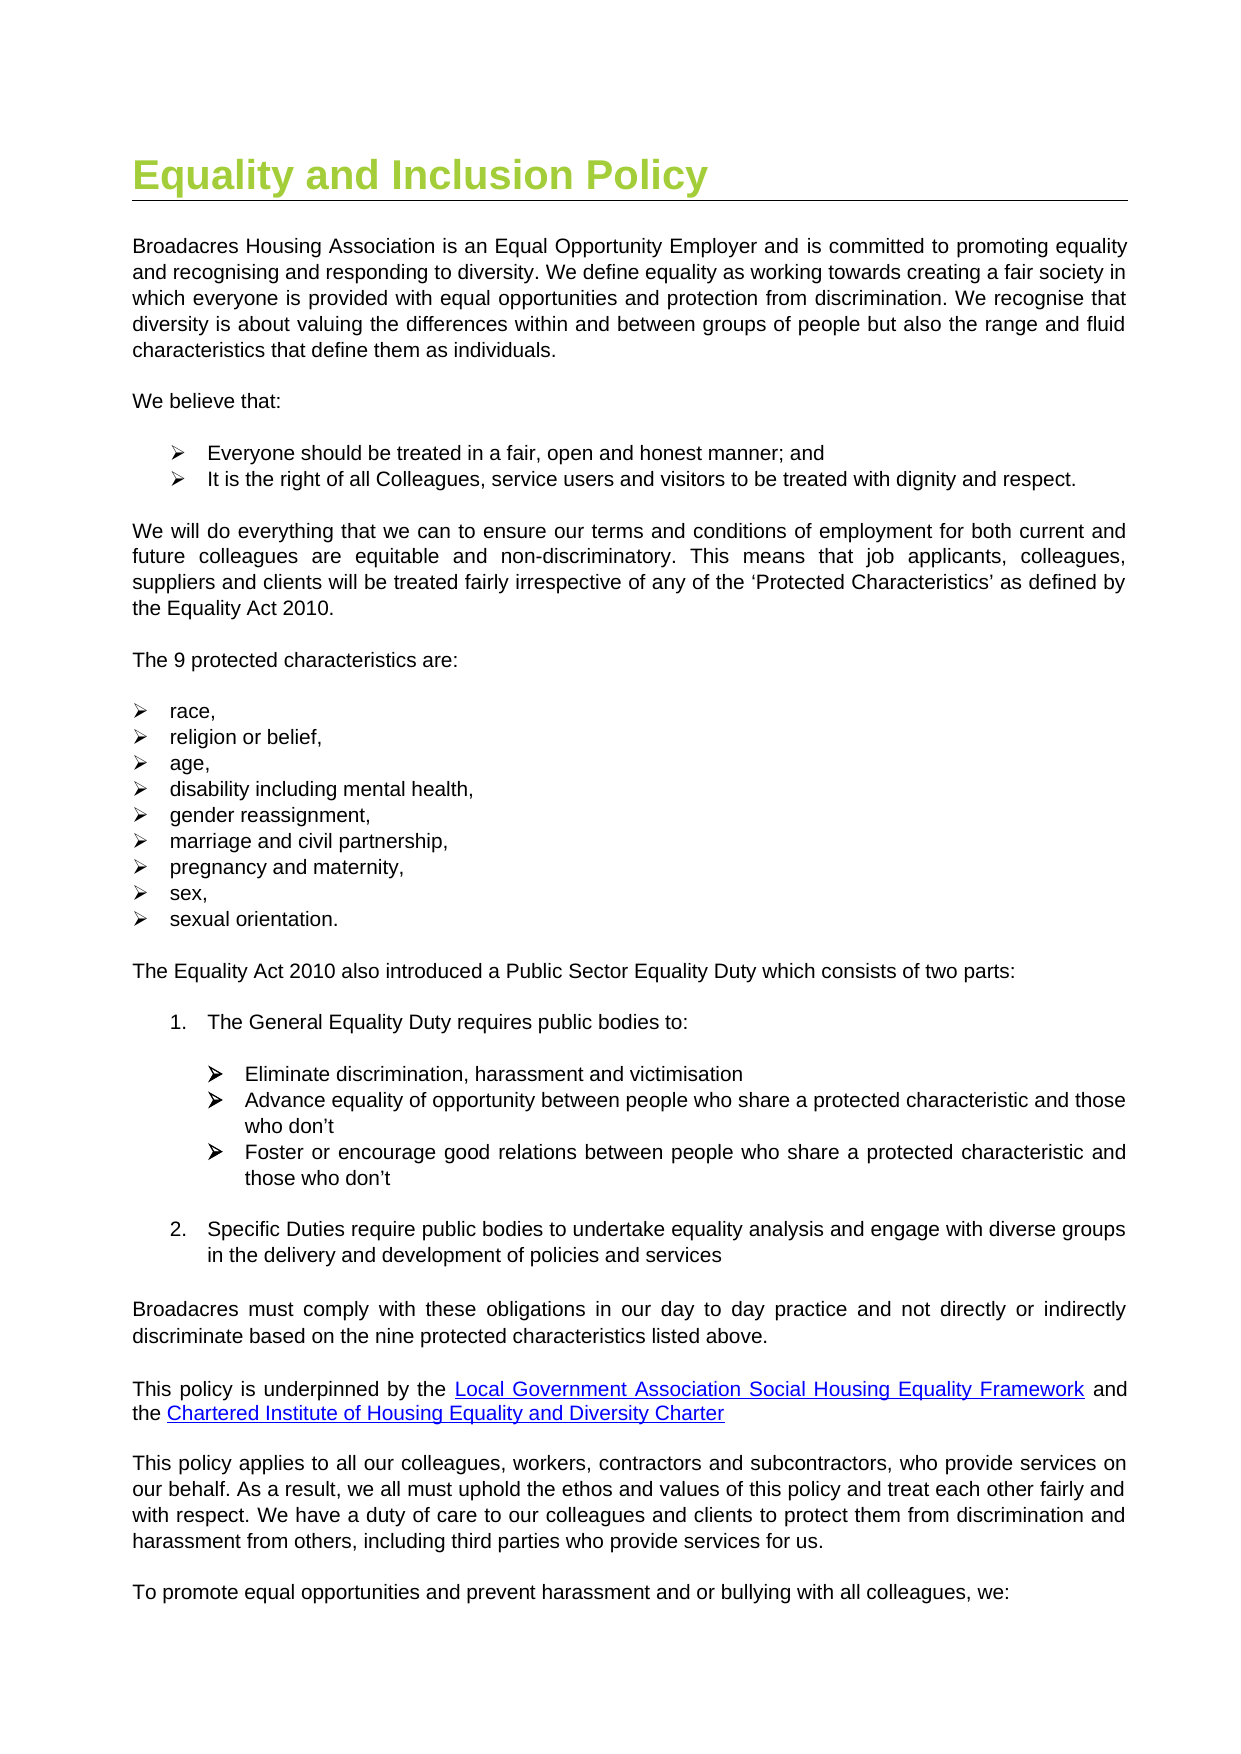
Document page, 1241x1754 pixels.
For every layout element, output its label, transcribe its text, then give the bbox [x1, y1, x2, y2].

list sex, [132, 881, 1128, 905]
list sexual orientation. [132, 907, 1128, 931]
list It is the right of all Colleagues, service users and visitors to be treated with dignity and respect. [169, 467, 1128, 491]
text This policy applies to all our colleagues, workers, contractors and subcontractors, who provide services on our behalf. As a result, we all must uphold the ethos and values of this policy and treat each other fairly and with respect. We have a duty of care to our colleagues and clients to protect them from discrimination and harassment from others, including third parties who provide services for us. [132, 1451, 1128, 1552]
list race, [132, 699, 1128, 723]
text The Equality Act 2010 also introduced a Public Sector Equality Duty which consists of two parts: [132, 958, 1128, 982]
list Advance equality of opportunity between people who share a protected characteristic and those who don’t [207, 1088, 1128, 1138]
text To promote equal opportunities and prevent harassment and or bullying with all colleagues, we: [132, 1580, 1128, 1604]
list Specific Duties require public bodies to undertake equality analysis and engage with diverse groups in the delivery and development of policies and services [169, 1217, 1128, 1267]
text We will do everything that we can to ensure our terms and conditions of employment for both current and future colleagues are equitable and non-discriminatory. This means that job applicants, colleagues, suppliers and clients will be treated fairly irrespective of any of the ‘Protected Characteristics’ as defined by the Equality Act 2010. [132, 518, 1128, 620]
list age, [132, 751, 1128, 775]
list The General Equality Duty requires public bodies to: [169, 1010, 1128, 1034]
list religion or belief, [132, 725, 1128, 749]
list gender reassignment, [132, 803, 1128, 827]
text Broadacres Housing Association is an Equal Opportunity Employer and is committed to promoting equality and recognising and responding to diversity. We define equality as working towards creating a fair society in which everyone is provided with equal opportunities and protection from discrimination. We recognise that diversity is about valuing the differences within and between groups of people but also the range and fluid characteristics that define them as individuals. [132, 234, 1128, 361]
list marriage and civil partnership, [132, 829, 1128, 853]
list Foster or encourage good relations between people who share a protected characteristic and those who don’t [207, 1139, 1128, 1189]
list Eliminate discrimination, harassment and victimisation [207, 1062, 1128, 1086]
text We believe that: [132, 389, 1128, 413]
list Everyone should be treated in a fair, open and honest manner; and [169, 441, 1128, 465]
list pregnancy and maternity, [132, 855, 1128, 879]
text This policy is underpinned by the Local Government Association Social Housing Equality Framework and the Chartered Institute of Housing Equality and Diversity Charter [132, 1377, 1128, 1425]
text The 9 protected characteristics are: [132, 648, 1128, 672]
text Broadacres must comply with these obligations in our day to day practice and not directly or indirectly discriminate based on the nine protected characteristics listed above. [132, 1296, 1128, 1348]
subtitle Equality and Inclusion Policy [132, 150, 1128, 200]
list disability including mental health, [132, 777, 1128, 801]
